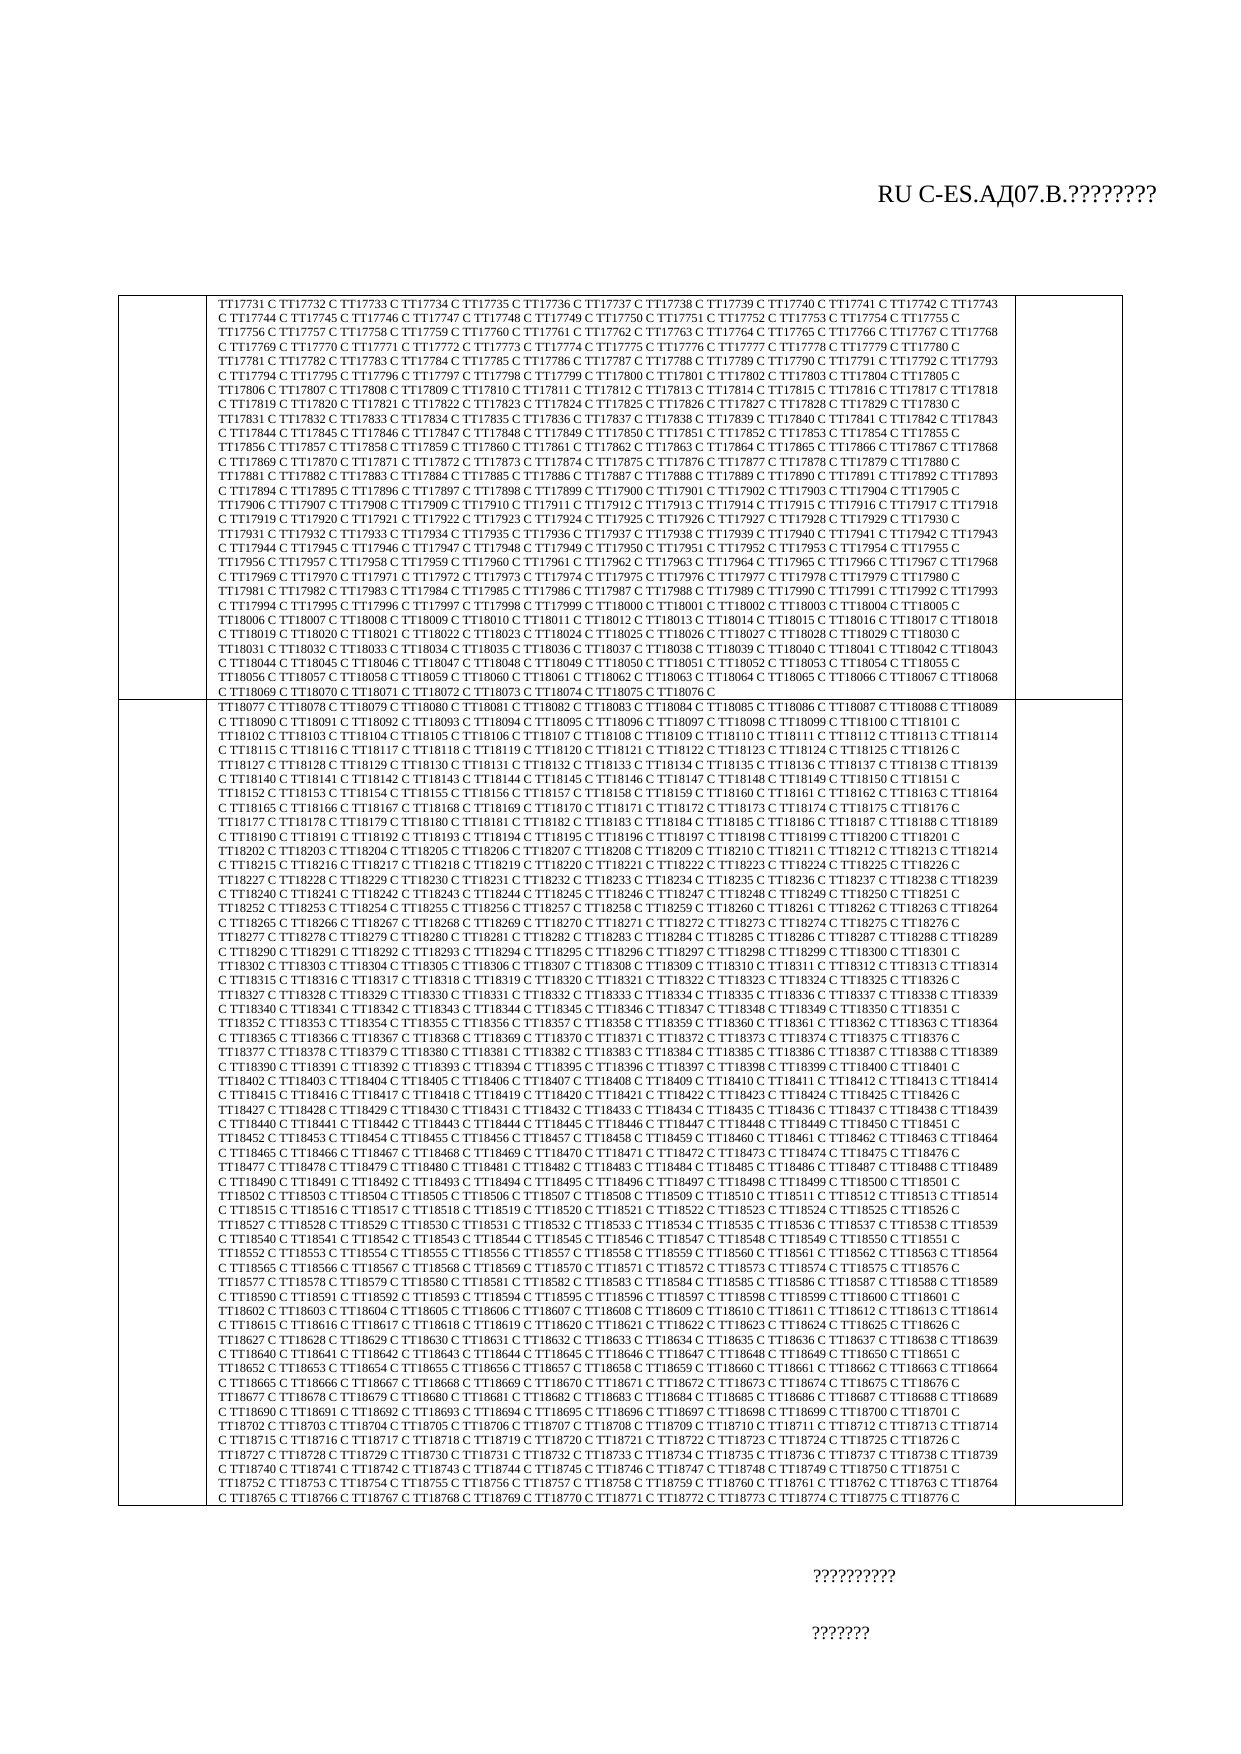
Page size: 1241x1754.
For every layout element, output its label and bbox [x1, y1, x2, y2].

table_cell [207, 296, 1015, 699]
table_cell [119, 700, 206, 1505]
table_cell [1016, 700, 1122, 1505]
table_cell [1016, 296, 1122, 699]
table_cell [207, 700, 1015, 1505]
table_cell [119, 296, 206, 699]
